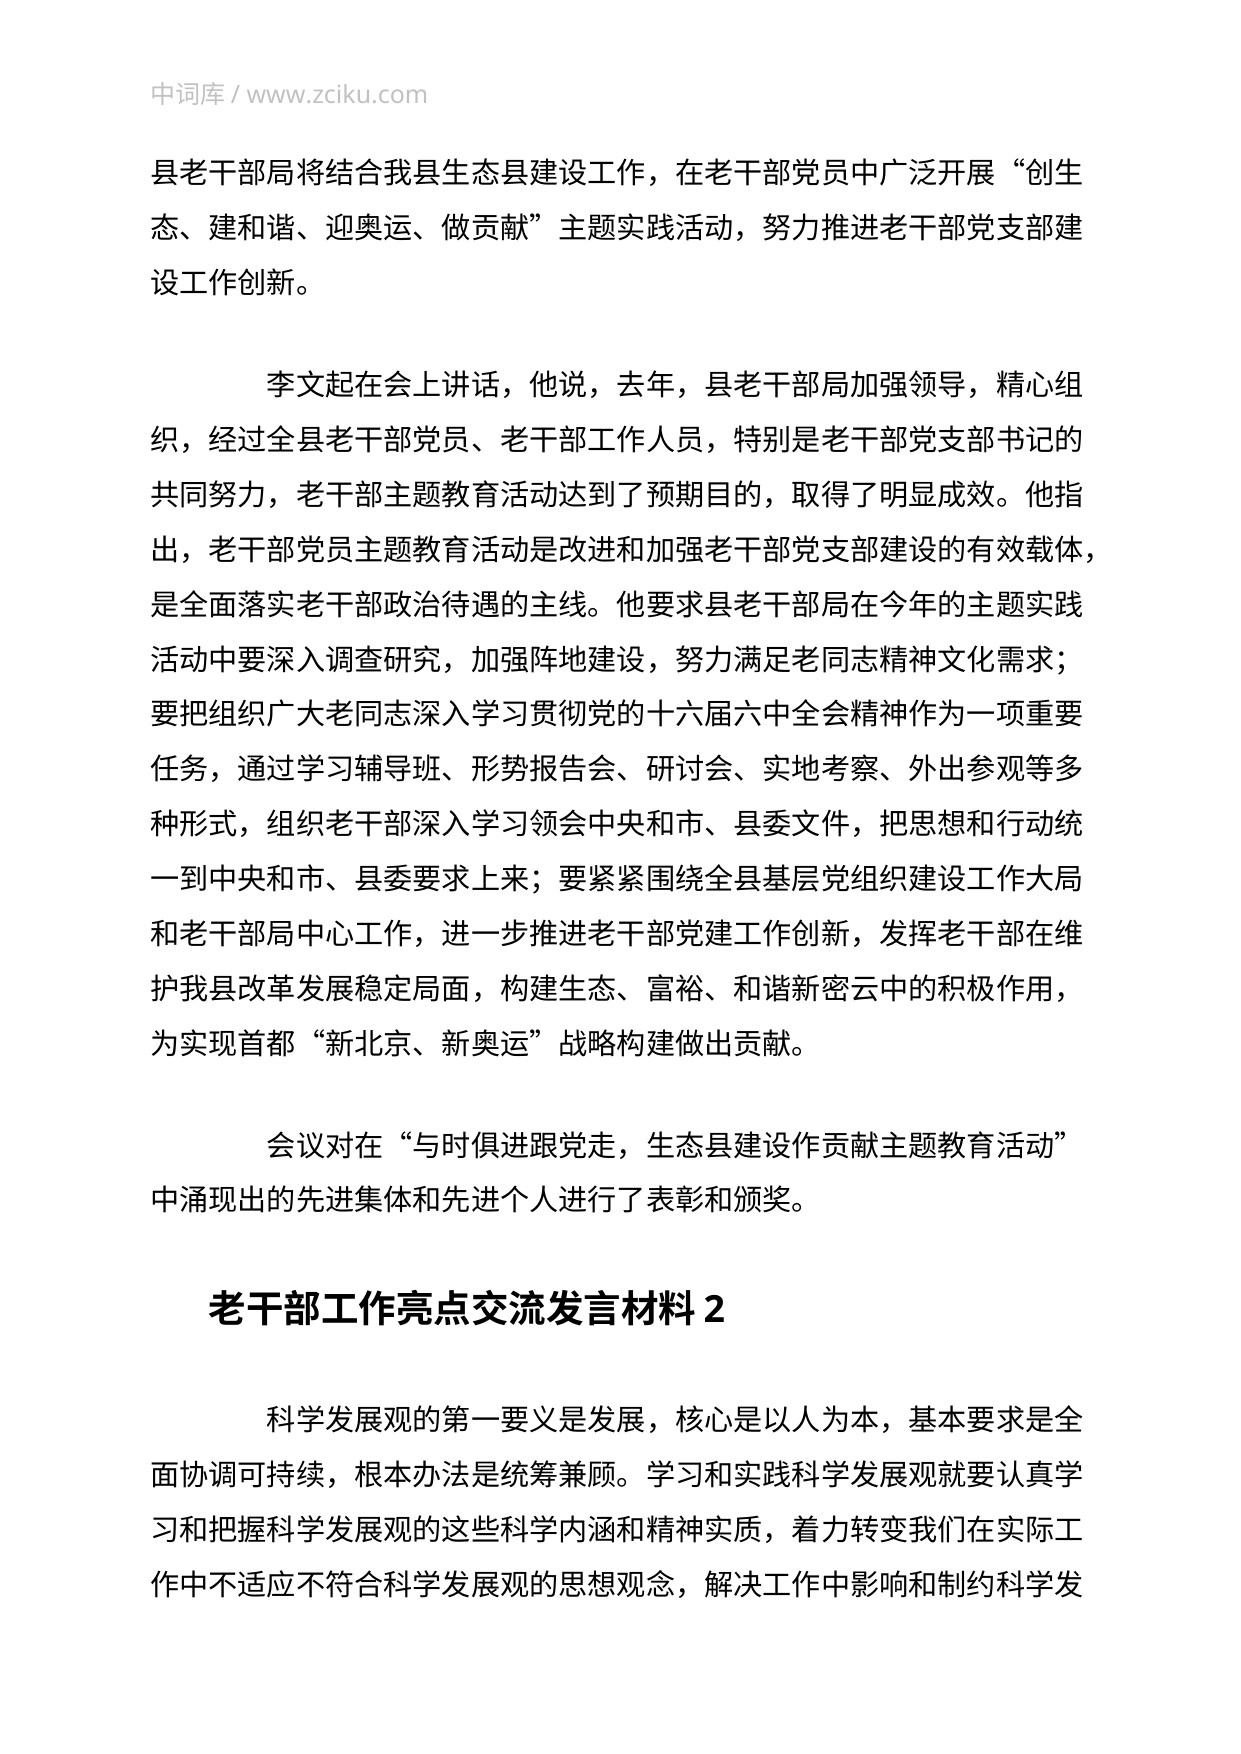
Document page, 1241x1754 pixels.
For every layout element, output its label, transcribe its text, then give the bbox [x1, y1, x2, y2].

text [150, 150, 1090, 302]
text 会议对在“与时俱进跟党走，生态县建设作贡献主题教育活动”中涌现出的先进集体和先进个人进行了表彰和颁奖。 [150, 1122, 1090, 1219]
text 李文起在会上讲话，他说，去年，县老干部局加强领导，精心组织，经过全县老干部党员、老干部工作人员，特别是老干部党支部书记的共同努力，老干部主题教育活动达到了预期目的，取得了明显成效。他指出，老干部党员主题教育活动是改进和加强老干部党支部建设的有效载体，是全面落实老干部政治待遇的主线。他要求县老干部局在今年的主题实践活动中要深入调查研究，加强阵地建设，努力满足老同志精神文化需求；要把组织广大老同志深入学习贯彻党的十六届六中全会精神作为一项重要任务，通过学习辅导班、形势报告会、研讨会、实地考察、外出参观等多种形式，组织老干部深入学习领会中央和市、县委文件，把思想和行动统一到中央和市、县委要求上来；要紧紧围绕全县基层党组织建设工作大局和老干部局中心工作，进一步推进老干部党建工作创新，发挥老干部在维护我县改革发展稳定局面，构建生态、富裕、和谐新密云中的积极作用，为实现首都“新北京、新奥运”战略构建做出贡献。 [150, 362, 1090, 1063]
text 老干部工作亮点交流发言材料2 [150, 1279, 1090, 1333]
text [150, 1396, 1090, 1603]
